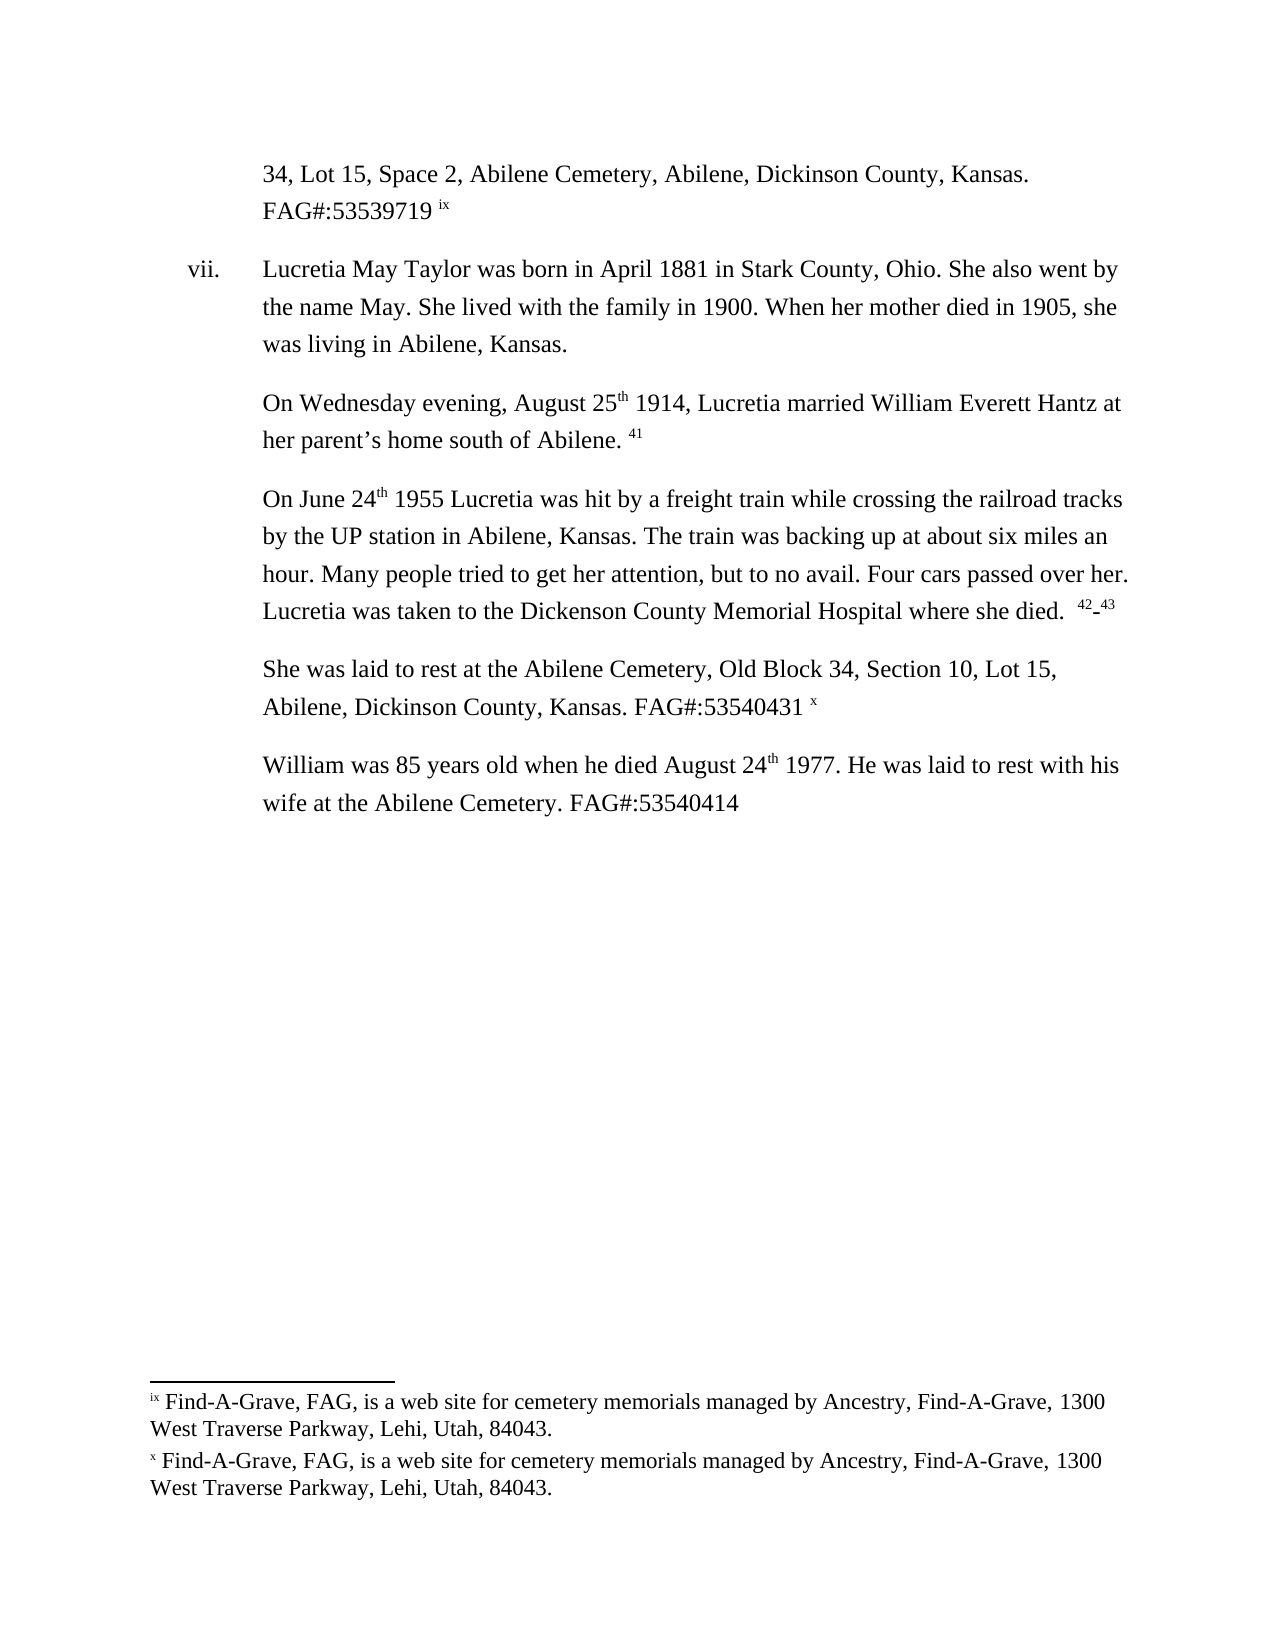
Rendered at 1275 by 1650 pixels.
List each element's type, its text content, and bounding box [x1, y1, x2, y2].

list On June 24th 1955 Lucretia was hit by a freight train while crossing the railroad tracks by the UP station in Abilene, Kansas. The train was backing up at about six miles an hour. Many people tried to get her attention, but to no avail. Four cars passed over her. Lucretia was taken to the Dickenson County Memorial Hospital where she died. - [262, 475, 1134, 625]
text She was laid to rest at the Abilene Cemetery, Old Block 34, Section 10, Lot 15, Abilene, Dickinson County, Kansas. FAG#:53540431 [262, 646, 1125, 721]
list Lucretia May Taylor was born in April 1881 in Stark County, Ohio. She also went by the name May. She lived with the family in 1900. When her mother died in 1905, she was living in Abilene, Kansas. [187, 246, 1125, 358]
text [262, 150, 1134, 225]
list On Wednesday evening, August 25th 1914, Lucretia married William Everett Hantz at her parent’s home south of Abilene. [262, 379, 1125, 454]
text William was 85 years old when he died August 24th 1977. He was laid to rest with his wife at the Abilene Cemetery. FAG#:53540414 [262, 742, 1125, 817]
